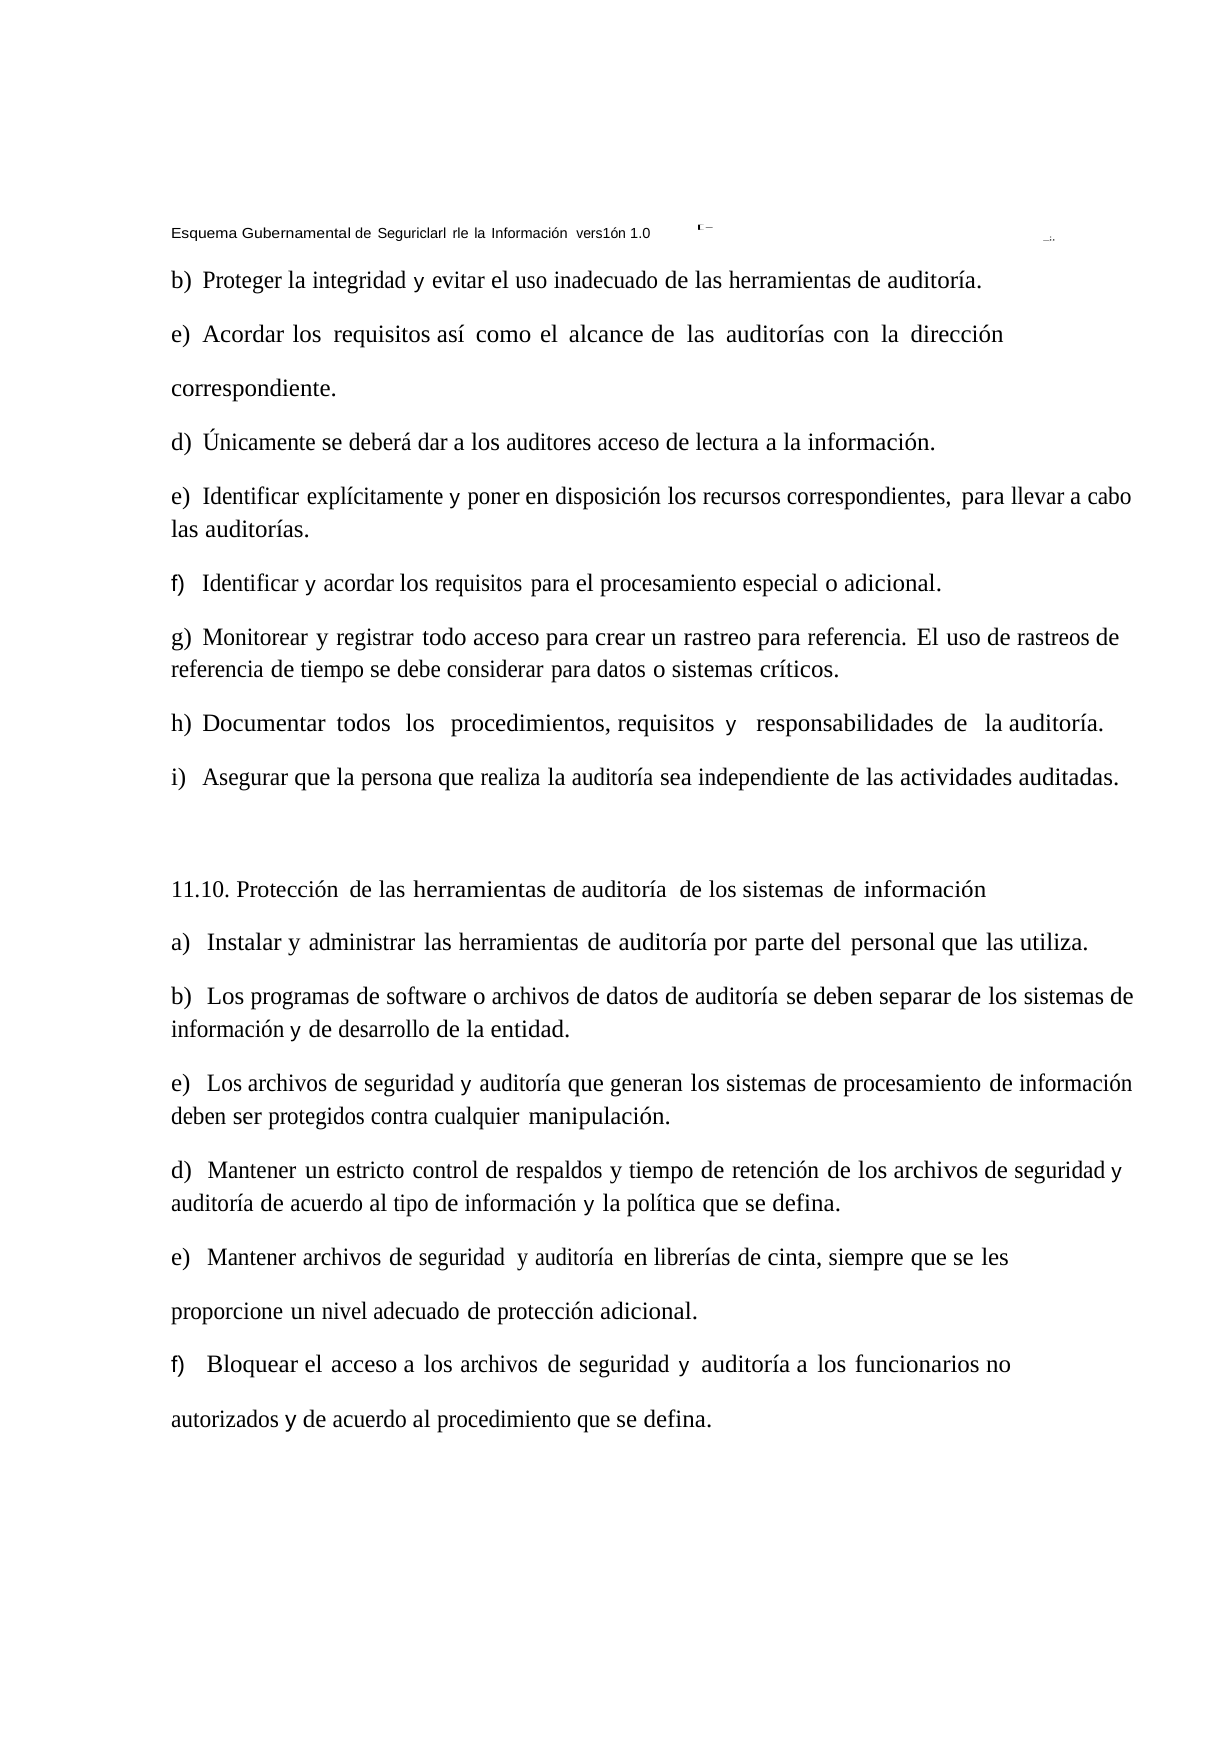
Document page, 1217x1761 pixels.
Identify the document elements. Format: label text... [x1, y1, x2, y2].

text e) Mantener archivos de seguridad y auditoría en librerías de cinta, siempre que se les [171, 1242, 1162, 1271]
text f) Bloquear el acceso a los archivos de seguridad y auditoría a los funcionarios no [171, 1349, 1162, 1378]
text correspondiente. [171, 373, 1162, 402]
text e) Los archivos de seguridad y auditoría que generan los sistemas de procesamiento de información deben ser protegidos contra cualquier manipulación. [171, 1068, 1162, 1130]
text b) Los programas de software o archivos de datos de auditoría se deben separar de los sistemas de información y de desarrollo de la entidad. [171, 981, 1162, 1043]
text proporcione un nivel adecuado de protección adicional. [171, 1296, 1162, 1324]
text b) Proteger la integridad y evitar el uso inadecuado de las herramientas de auditoría. [171, 265, 1162, 294]
text a) Instalar y administrar las herramientas de auditoría por parte del personal que las utiliza. [171, 927, 1162, 956]
text d) Mantener un estricto control de respaldos y tiempo de retención de los archivos de seguridad y auditoría de acuerdo al tipo de información y la política que se defina. [171, 1155, 1162, 1217]
text d) Únicamente se deberá dar a los auditores acceso de lectura a la información. [171, 427, 1162, 456]
text autorizados y de acuerdo al procedimiento que se defina. [171, 1403, 1162, 1433]
text i) Asegurar que la persona que realiza la auditoría sea independiente de las actividades auditadas. [171, 762, 1162, 791]
text f) Identificar y acordar los requisitos para el procesamiento especial o adicional. [171, 568, 1162, 596]
text h) Documentar todos los procedimientos, requisitos y responsabilidades de la auditoría. [171, 708, 1162, 737]
text e) Acordar los requisitos así como el alcance de las auditorías con la dirección [171, 319, 1162, 348]
text 11.10. Protección de las herramientas de auditoría de los sistemas de información [171, 875, 1162, 902]
text g) Monitorear y registrar todo acceso para crear un rastreo para referencia. El uso de rastreos de referencia de tiempo se debe considerar para datos o sistemas críticos. [171, 622, 1162, 683]
text e) Identificar explícitamente y poner en disposición los recursos correspondientes, para llevar a cabo las auditorías. [171, 481, 1162, 543]
text Esquema Gubernamental de Seguriclarl rle la Información vers1ón 1.0 [- [171, 223, 1162, 242]
